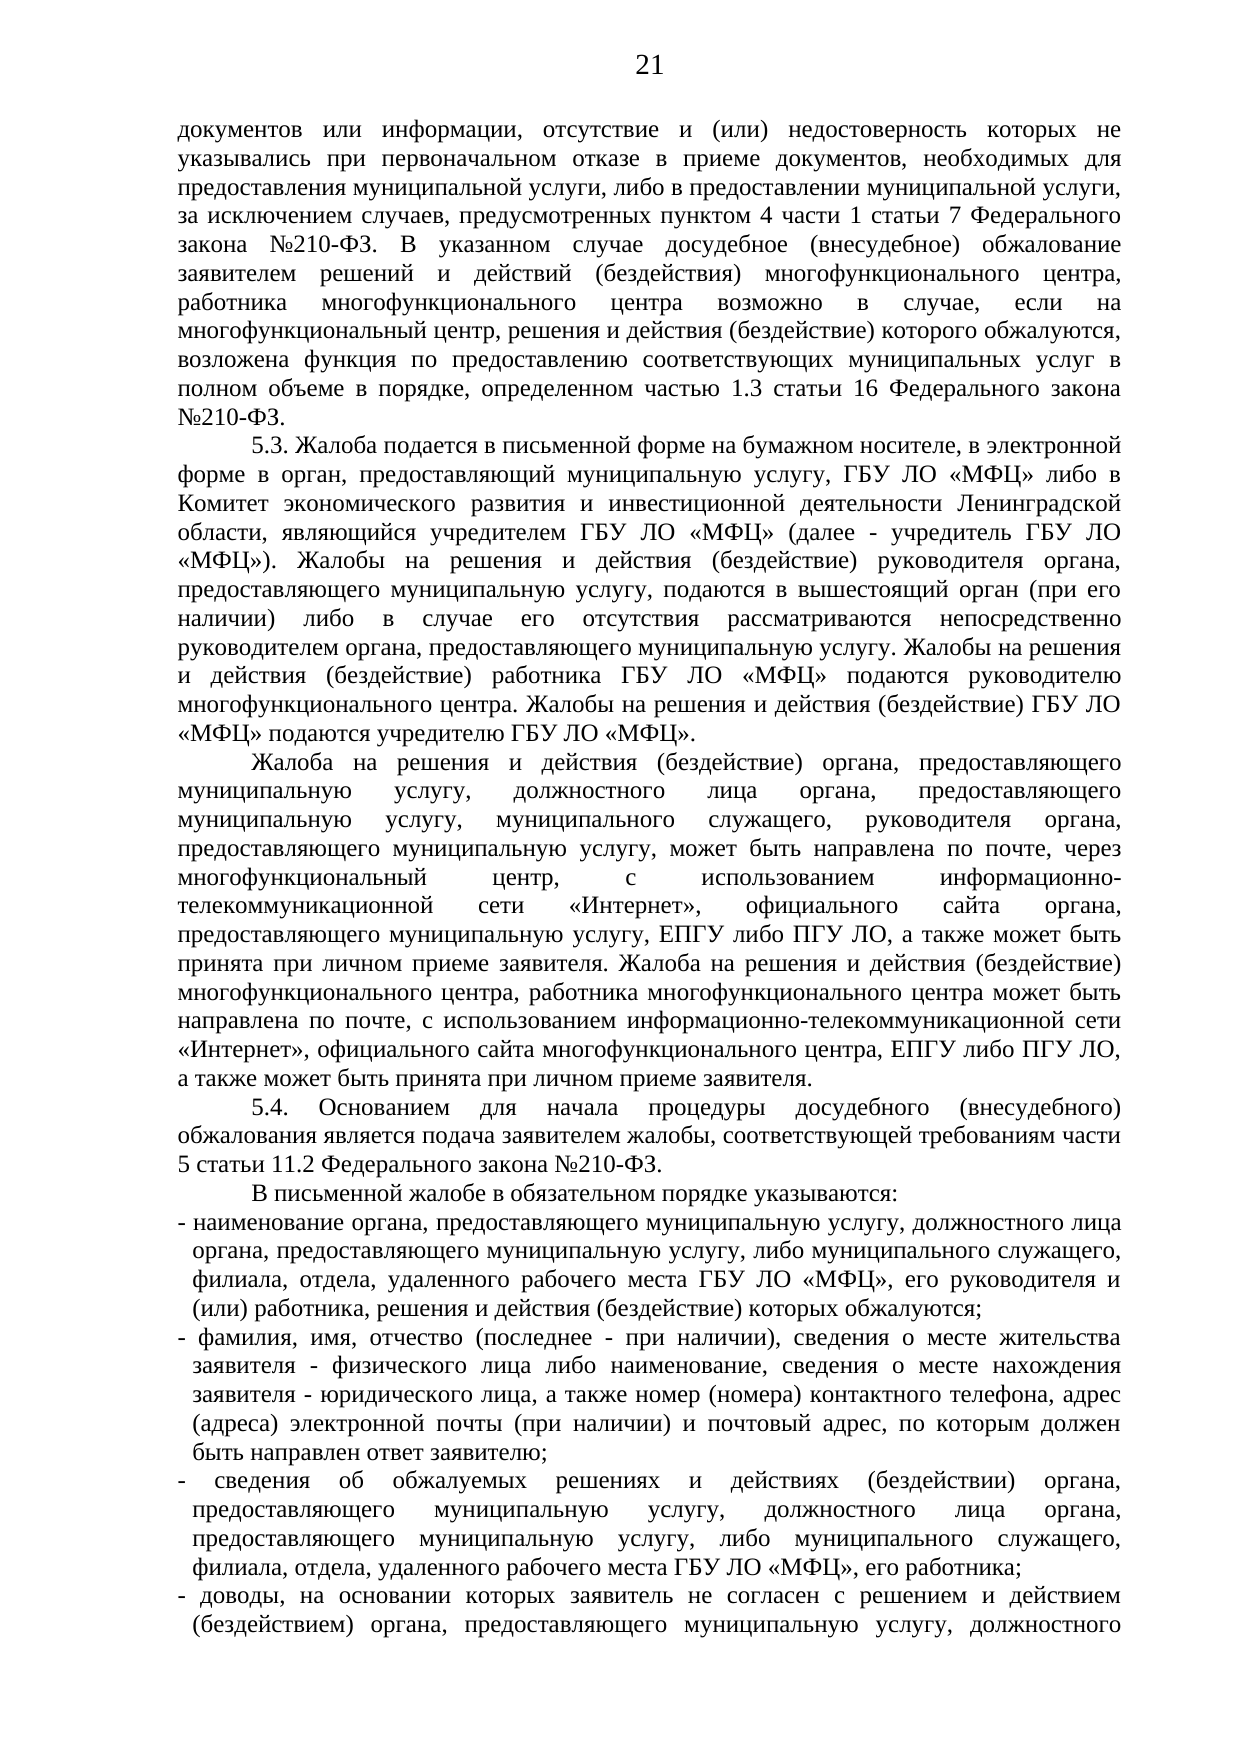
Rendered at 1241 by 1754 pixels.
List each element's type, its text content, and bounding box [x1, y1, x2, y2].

text Жалоба на решения и действия (бездействие) органа, предоставляющего муниципальную услугу, должностного лица органа, предоставляющего муниципальную услугу, муниципального служащего, руководителя органа, предоставляющего муниципальную услугу, может быть направлена по почте, через многофункциональный центр, с использованием информационно-телекоммуникационной сети «Интернет», официального сайта органа, предоставляющего муниципальную услугу, ЕПГУ либо ПГУ ЛО, а также может быть принята при личном приеме заявителя. Жалоба на решения и действия (бездействие) многофункционального центра, работника многофункционального центра может быть направлена по почте, с использованием информационно-телекоммуникационной сети «Интернет», официального сайта многофункционального центра, ЕПГУ либо ПГУ ЛО, а также может быть принята при личном приеме заявителя. [177, 747, 1122, 1092]
text 5.3. Жалоба подается в письменной форме на бумажном носителе, в электронной форме в орган, предоставляющий муниципальную услугу, ГБУ ЛО «МФЦ» либо в Комитет экономического развития и инвестиционной деятельности Ленинградской области, являющийся учредителем ГБУ ЛО «МФЦ» (далее - учредитель ГБУ ЛО «МФЦ»). Жалобы на решения и действия (бездействие) руководителя органа, предоставляющего муниципальную услугу, подаются в вышестоящий орган (при его наличии) либо в случае его отсутствия рассматриваются непосредственно руководителем органа, предоставляющего муниципальную услугу. Жалобы на решения и действия (бездействие) работника ГБУ ЛО «МФЦ» подаются руководителю многофункционального центра. Жалобы на решения и действия (бездействие) ГБУ ЛО «МФЦ» подаются учредителю ГБУ ЛО «МФЦ». [177, 431, 1122, 747]
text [177, 114, 1122, 431]
text В письменной жалобе в обязательном порядке указываются: [177, 1178, 1122, 1207]
text - сведения об обжалуемых решениях и действиях (бездействии) органа, предоставляющего муниципальную услугу, должностного лица органа, предоставляющего муниципальную услугу, либо муниципального служащего, филиала, отдела, удаленного рабочего места ГБУ ЛО «МФЦ», его работника; [177, 1466, 1122, 1581]
text - фамилия, имя, отчество (последнее - при наличии), сведения о месте жительства заявителя - физического лица либо наименование, сведения о месте нахождения заявителя - юридического лица, а также номер (номера) контактного телефона, адрес (адреса) электронной почты (при наличии) и почтовый адрес, по которым должен быть направлен ответ заявителю; [177, 1322, 1122, 1466]
text - наименование органа, предоставляющего муниципальную услугу, должностного лица органа, предоставляющего муниципальную услугу, либо муниципального служащего, филиала, отдела, удаленного рабочего места ГБУ ЛО «МФЦ», его руководителя и (или) работника, решения и действия (бездействие) которых обжалуются; [177, 1207, 1122, 1322]
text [177, 1581, 1122, 1638]
text 5.4. Основанием для начала процедуры досудебного (внесудебного) обжалования является подача заявителем жалобы, соответствующей требованиям части 5 статьи 11.2 Федерального закона №210-ФЗ. [177, 1092, 1122, 1178]
